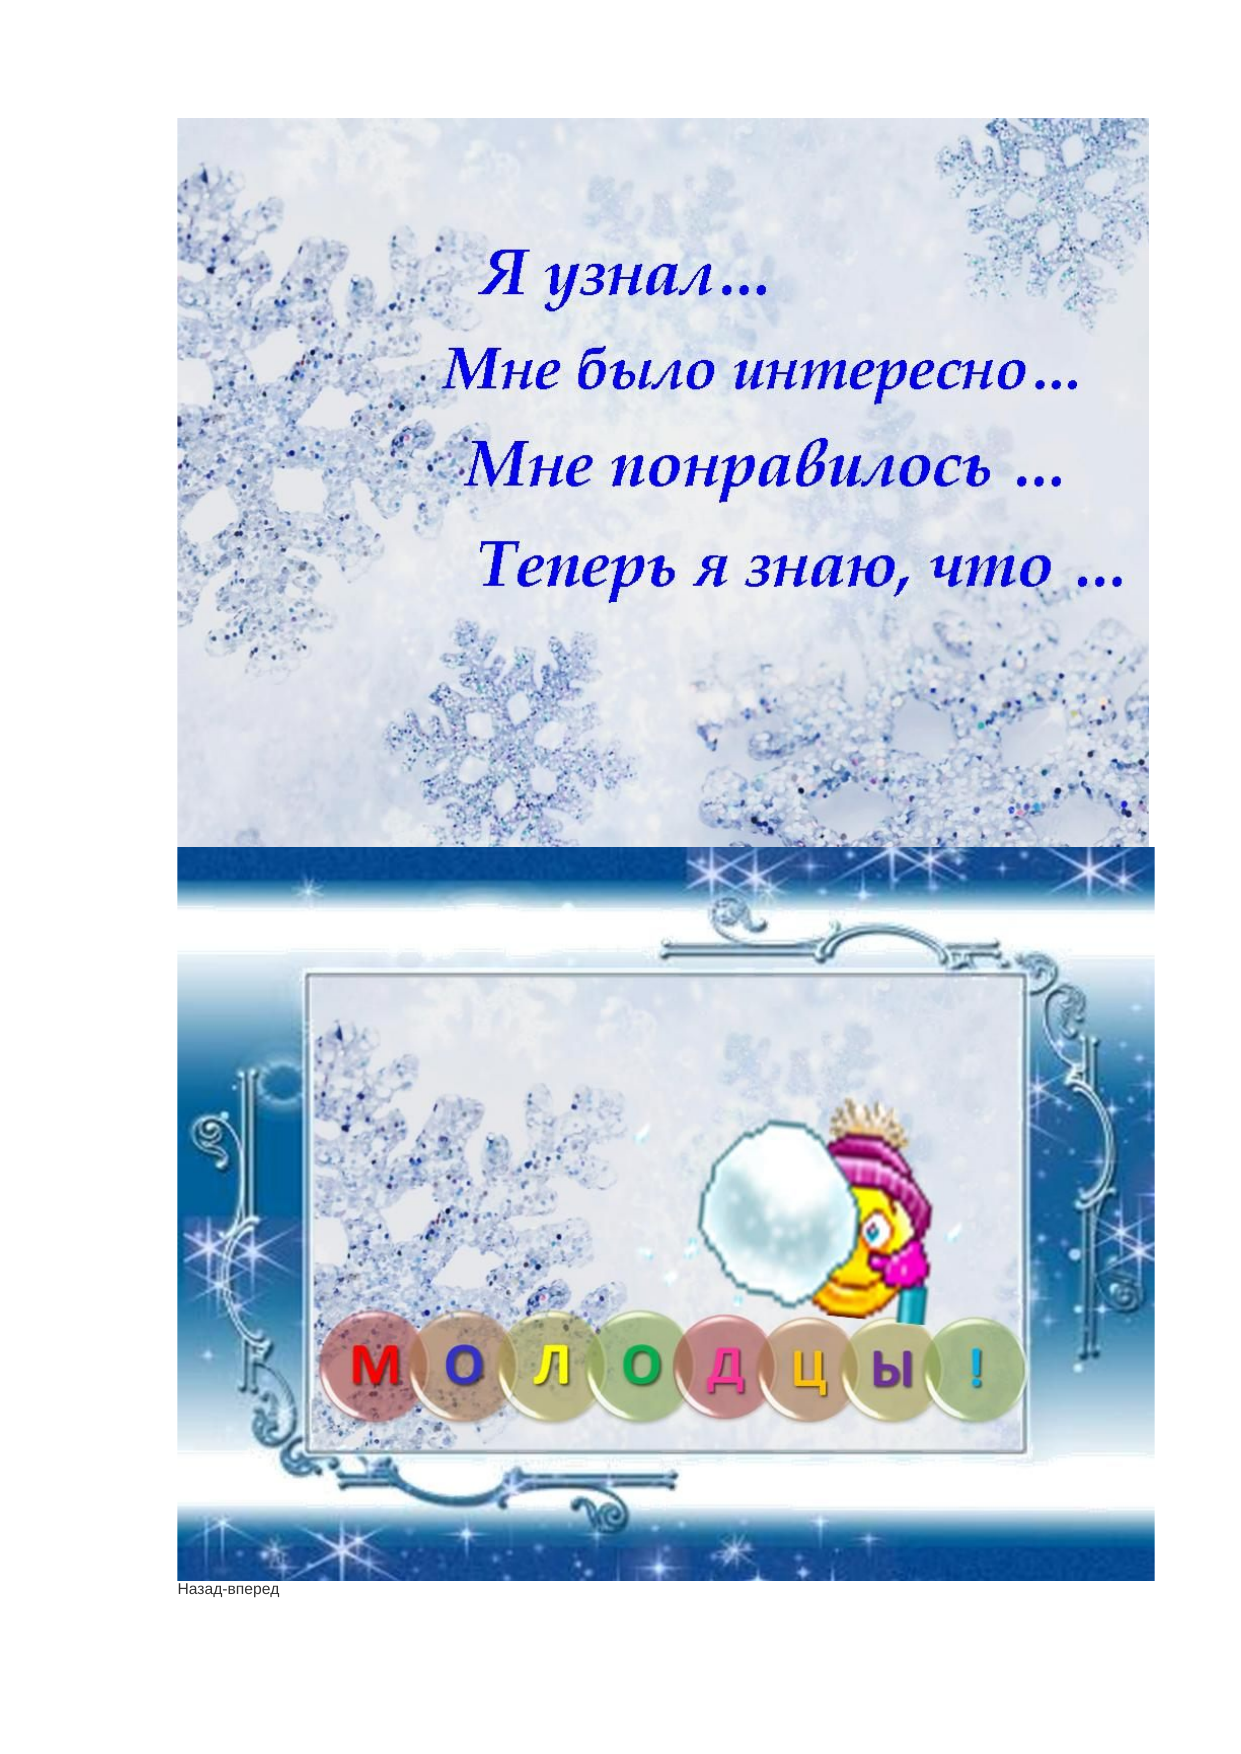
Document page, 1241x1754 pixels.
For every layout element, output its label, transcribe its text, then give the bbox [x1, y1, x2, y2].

text Назад-вперед [177, 1581, 1152, 1598]
picture [177, 118, 1155, 1581]
